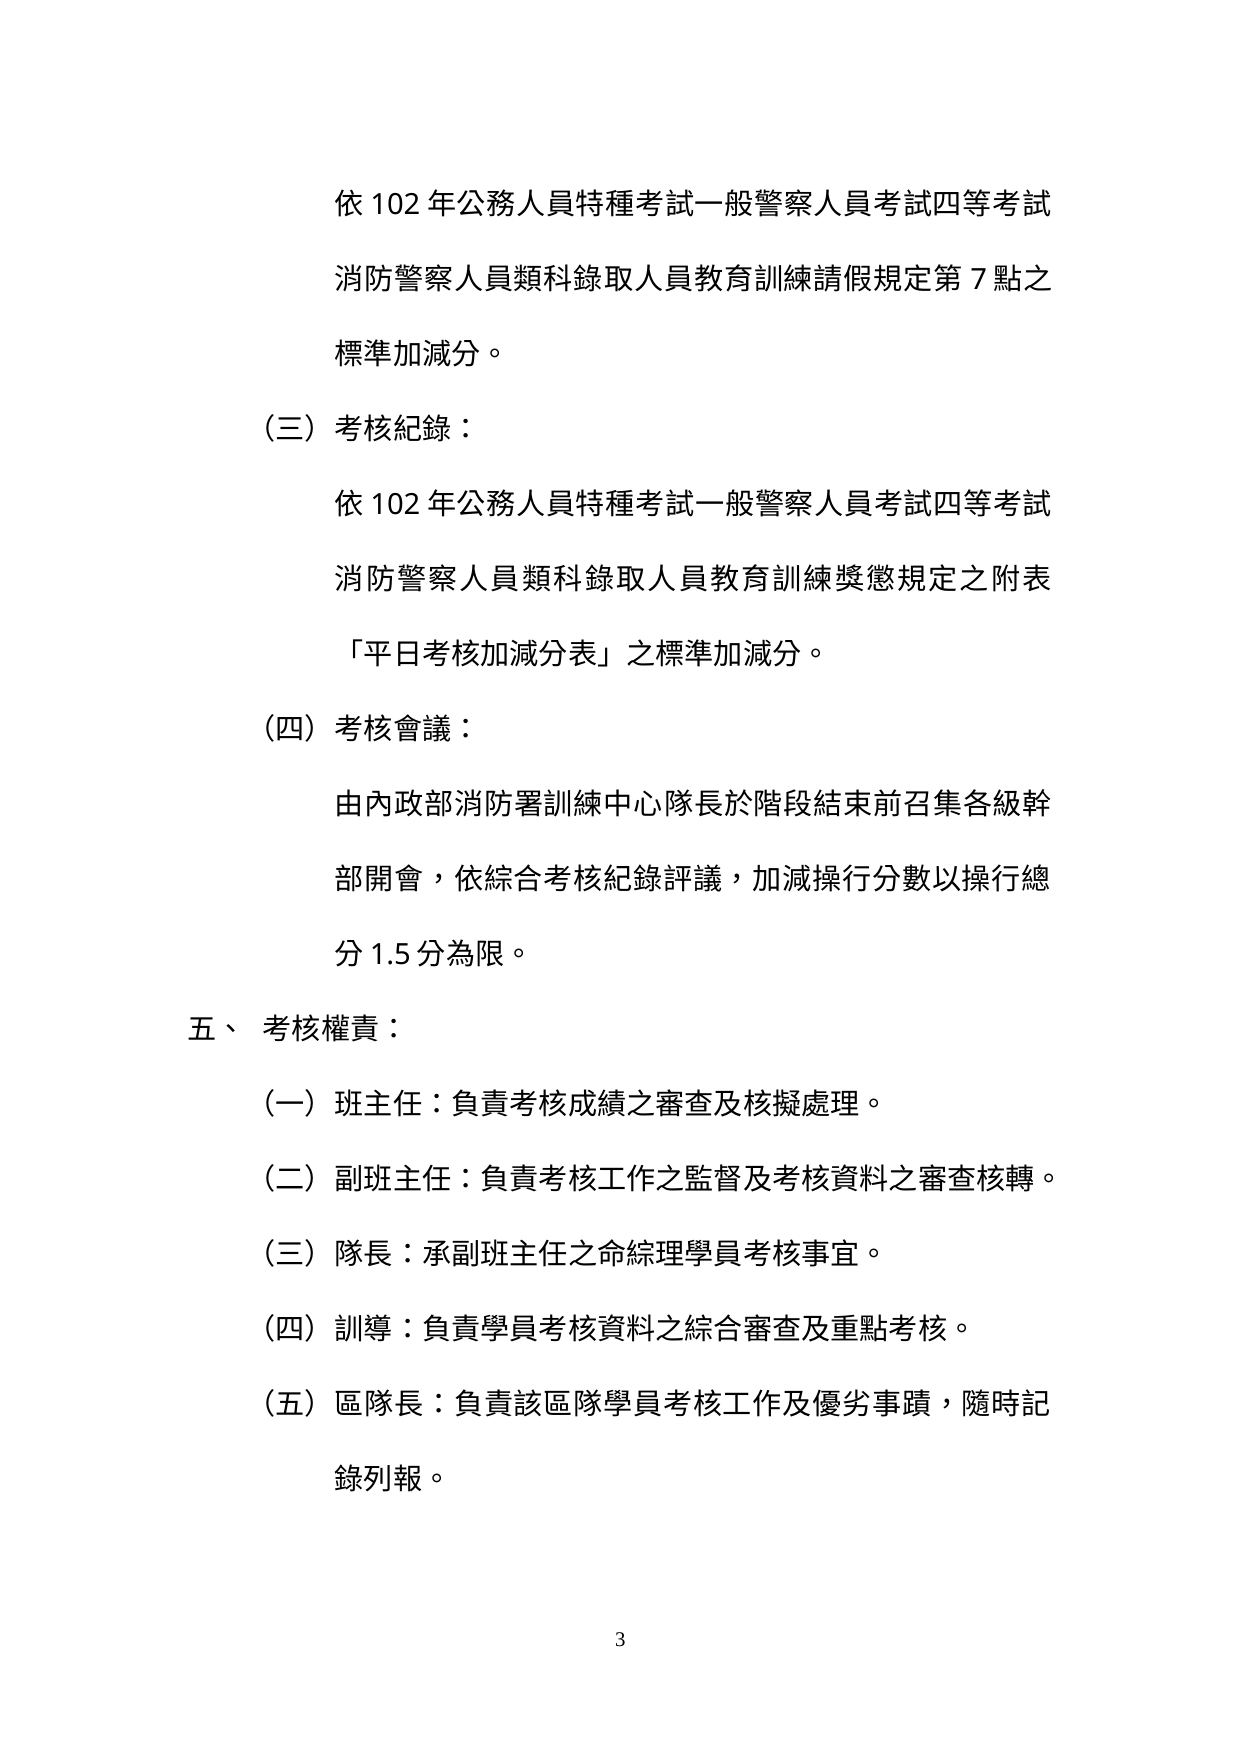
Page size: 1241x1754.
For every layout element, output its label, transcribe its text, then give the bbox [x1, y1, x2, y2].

list 考核權責： [187, 989, 1053, 1064]
text 依102年公務人員特種考試一般警察人員考試四等考試消防警察人員類科錄取人員教育訓練請假規定第7點之標準加減分。 [334, 164, 1053, 389]
list 考核紀錄： [246, 389, 1053, 464]
text 由內政部消防署訓練中心隊長於階段結束前召集各級幹部開會，依綜合考核紀錄評議，加減操行分數以操行總分1.5分為限。 [334, 764, 1053, 989]
list 考核會議： [246, 689, 1053, 764]
list 區隊長：負責該區隊學員考核工作及優劣事蹟，隨時記錄列報。 [246, 1364, 1053, 1514]
list 隊長：承副班主任之命綜理學員考核事宜。 [246, 1214, 1053, 1289]
list 訓導：負責學員考核資料之綜合審查及重點考核。 [246, 1289, 1053, 1364]
text 依102年公務人員特種考試一般警察人員考試四等考試消防警察人員類科錄取人員教育訓練獎懲規定之附表「平日考核加減分表」之標準加減分。 [334, 464, 1053, 689]
list 副班主任：負責考核工作之監督及考核資料之審查核轉。 [246, 1139, 1053, 1214]
list 班主任：負責考核成績之審查及核擬處理。 [246, 1064, 1053, 1139]
